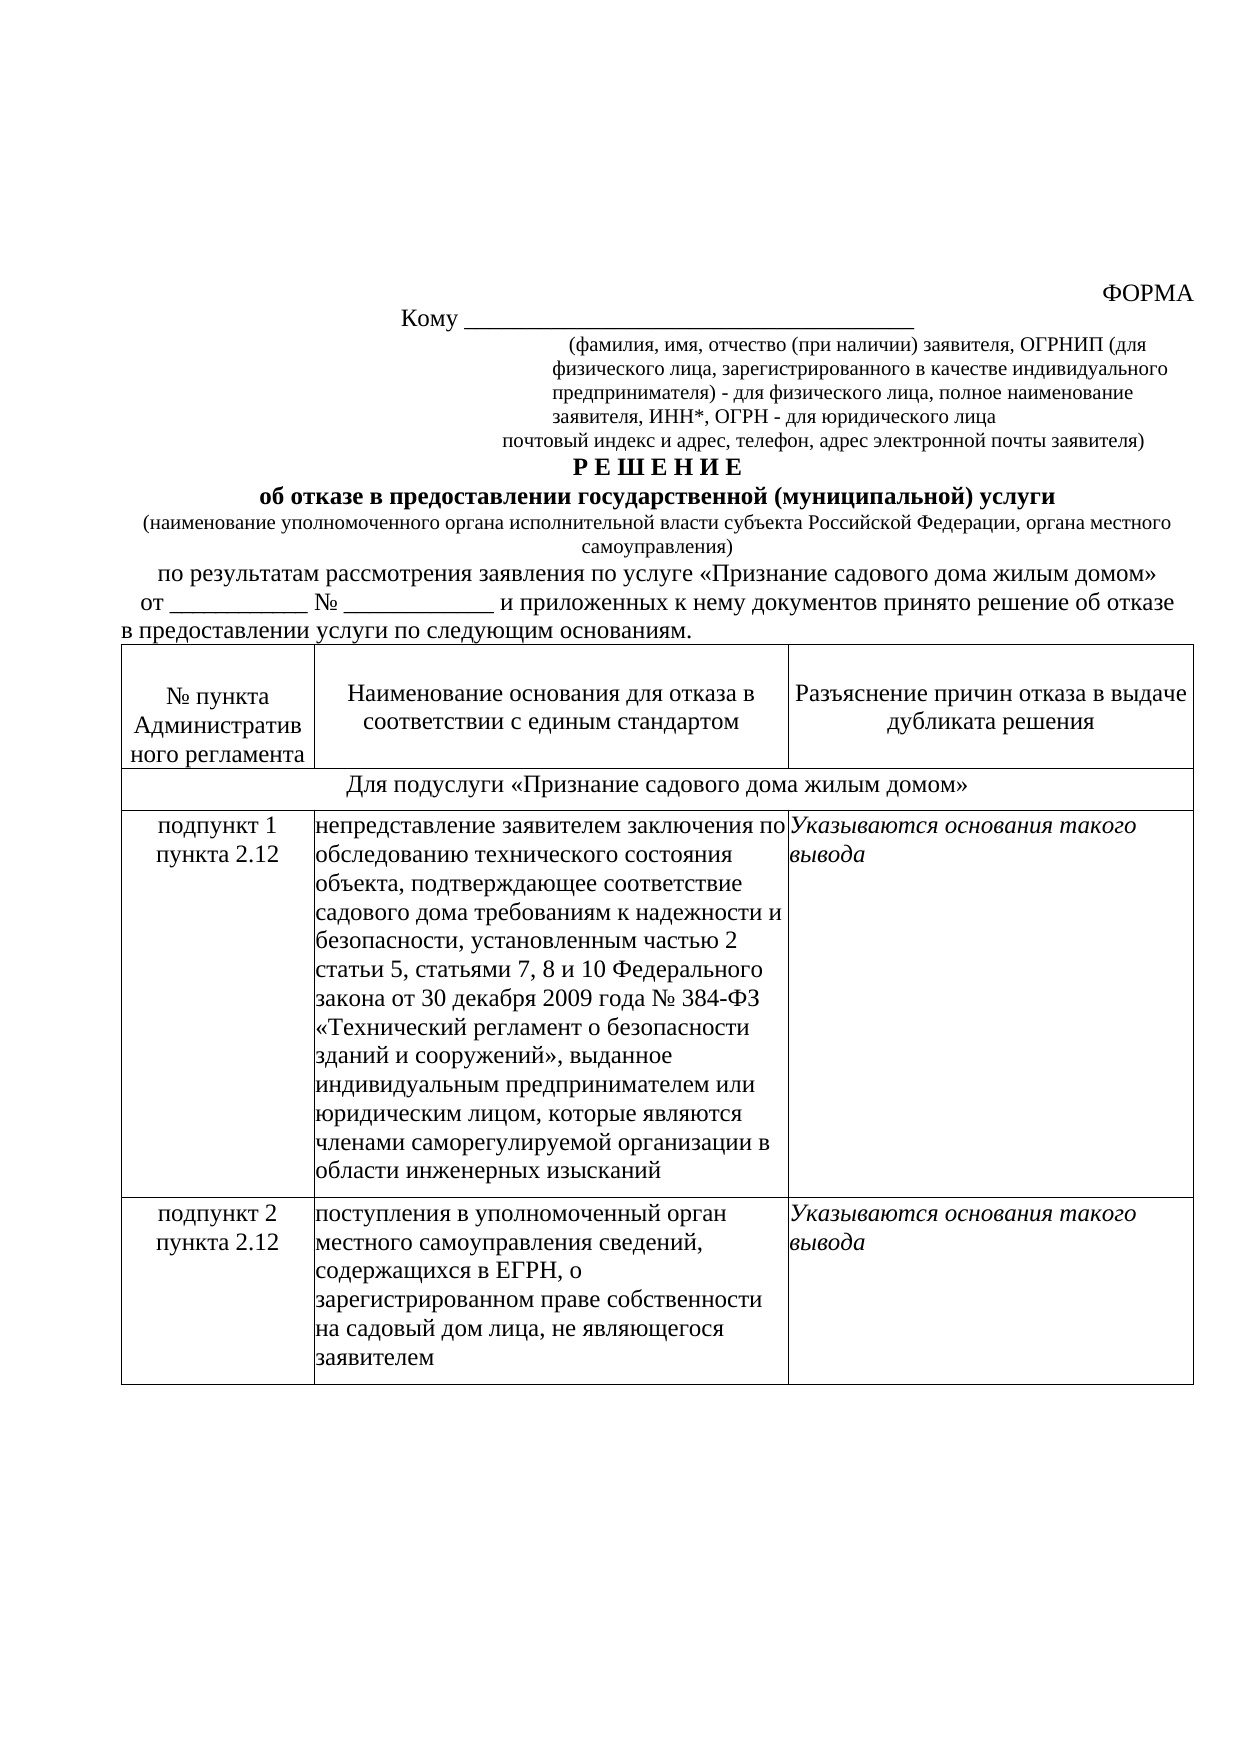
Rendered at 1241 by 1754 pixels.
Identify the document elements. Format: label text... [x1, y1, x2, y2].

text об отказе в предоставлении государственной (муниципальной) услуги [121, 481, 1194, 510]
table_cell непредставление заявителем заключения по обследованию технического состояния объекта, подтверждающее соответствие садового дома требованиям к надежности и безопасности, установленным частью 2 статьи 5, статьями 7, 8 и 10 Федерального закона от 30 декабря 2009 года № 384-ФЗ «Технический регламент о безопасности зданий и сооружений», выданное индивидуальным предпринимателем или юридическим лицом, которые являются членами саморегулируемой организации в области инженерных изысканий [315, 811, 788, 1197]
table_cell Указываются основания такого вывода [789, 811, 1193, 1197]
table_header № пункта Административ ного регламента [122, 645, 314, 768]
table_cell подпункт 1 пункта 2.12 [122, 811, 314, 1197]
text почтовый индекс и адрес, телефон, адрес электронной почты заявителя) [502, 428, 1194, 452]
text по результатам рассмотрения заявления по услуге «Признание садового дома жилым домом» от № и приложенных к нему документов принято решение об отказе [121, 558, 1194, 615]
text Р Е Ш Е Н И Е [121, 452, 1194, 481]
text (фамилия, имя, отчество (при наличии) заявителя, ОГРНИП (для физического лица, зарегистрированного в качестве индивидуального предпринимателя) - для физического лица, полное наименование заявителя, ИНН*, ОГРН - для юридического лица [552, 332, 1194, 428]
table_header Разъяснение причин отказа в выдаче дубликата решения [789, 645, 1193, 768]
table_cell Указываются основания такого вывода [789, 1198, 1193, 1384]
text (наименование уполномоченного органа исполнительной власти субъекта Российской Федерации, органа местного самоуправления) [121, 510, 1194, 558]
text Кому [121, 307, 1194, 332]
text ФОРМА [121, 278, 1194, 307]
table_cell Для подуслуги «Признание садового дома жилым домом» [122, 769, 1193, 809]
table_header Наименование основания для отказа в соответствии с единым стандартом [315, 645, 788, 768]
table_cell поступления в уполномоченный орган местного самоуправления сведений, содержащихся в ЕГРН, о зарегистрированном праве собственности на садовый дом лица, не являющегося заявителем [315, 1198, 788, 1384]
table_cell подпункт 2 пункта 2.12 [122, 1198, 314, 1384]
text в предоставлении услуги по следующим основаниям. [121, 615, 1194, 644]
